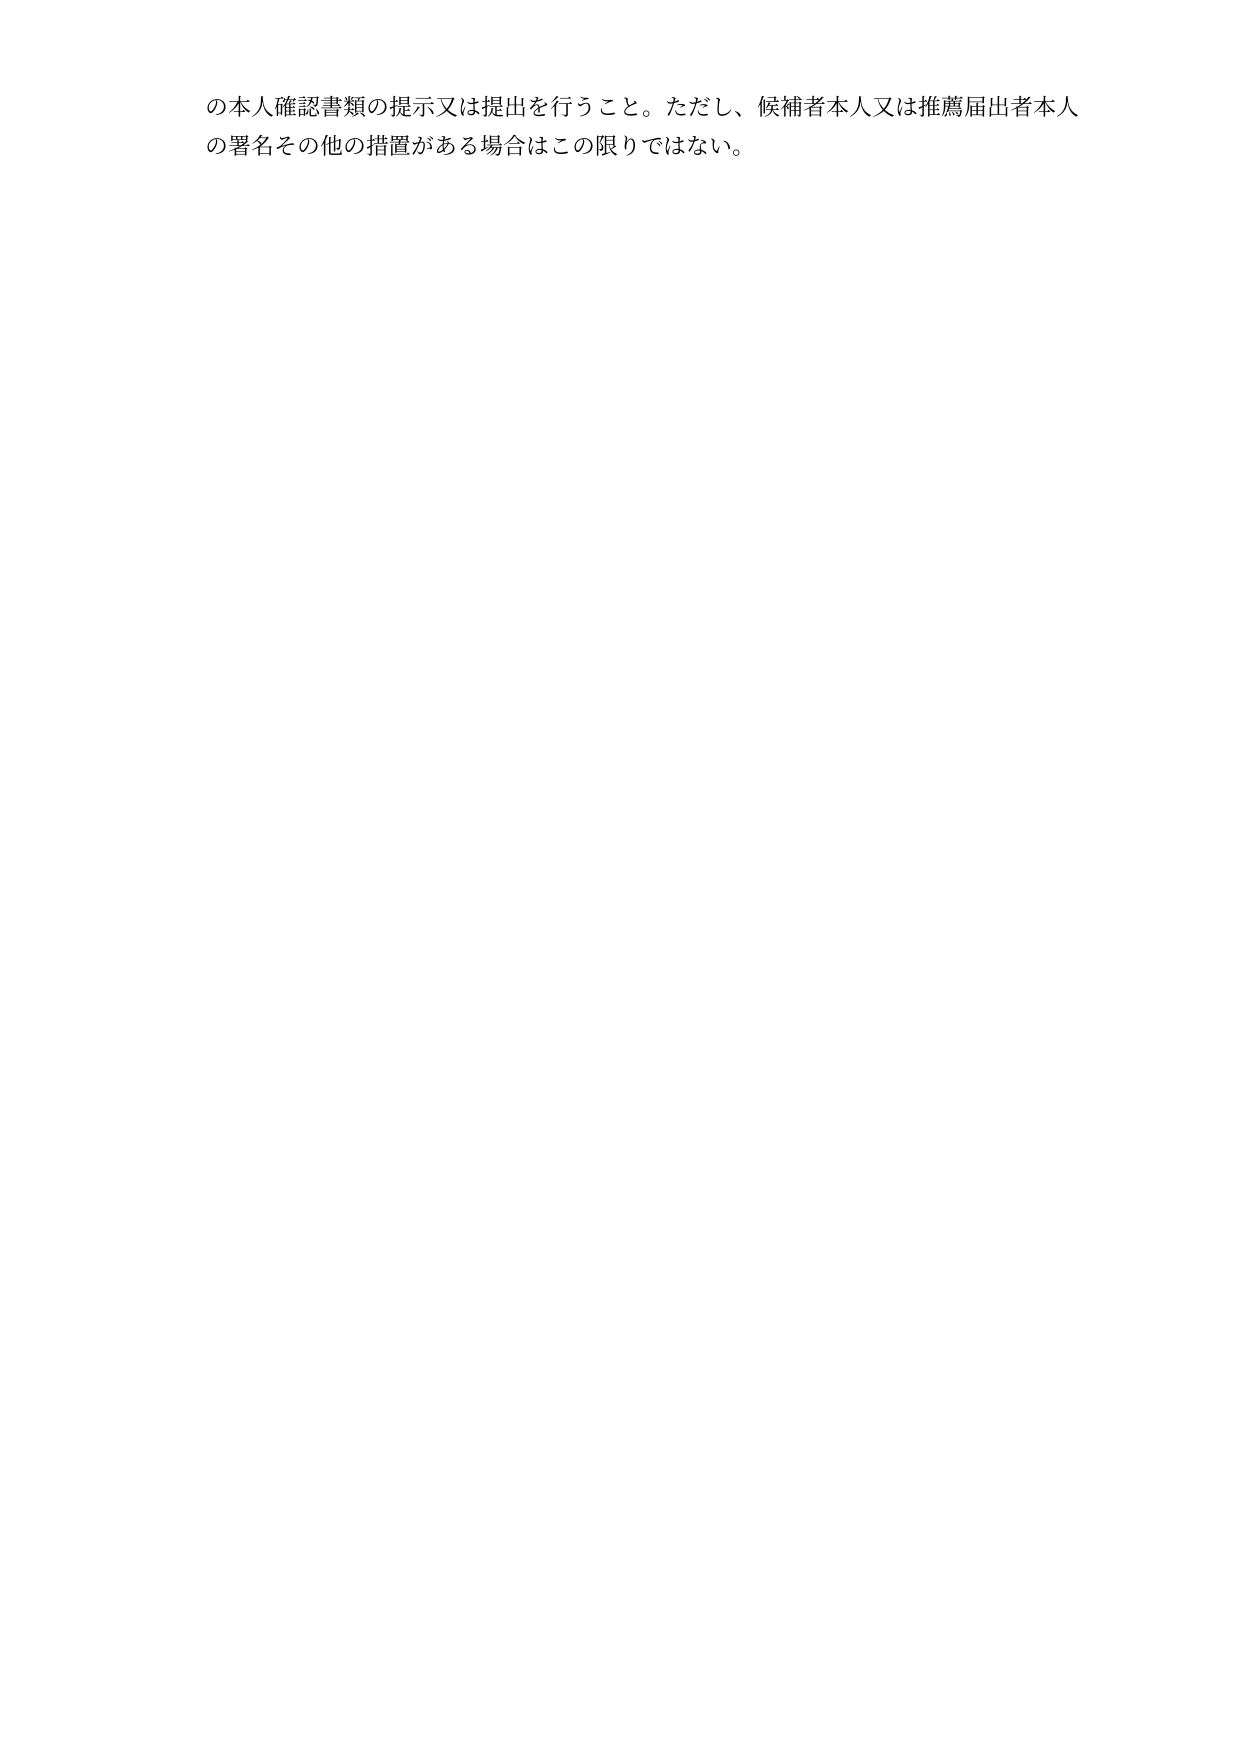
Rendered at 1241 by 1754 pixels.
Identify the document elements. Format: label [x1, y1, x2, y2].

text [159, 89, 1081, 161]
